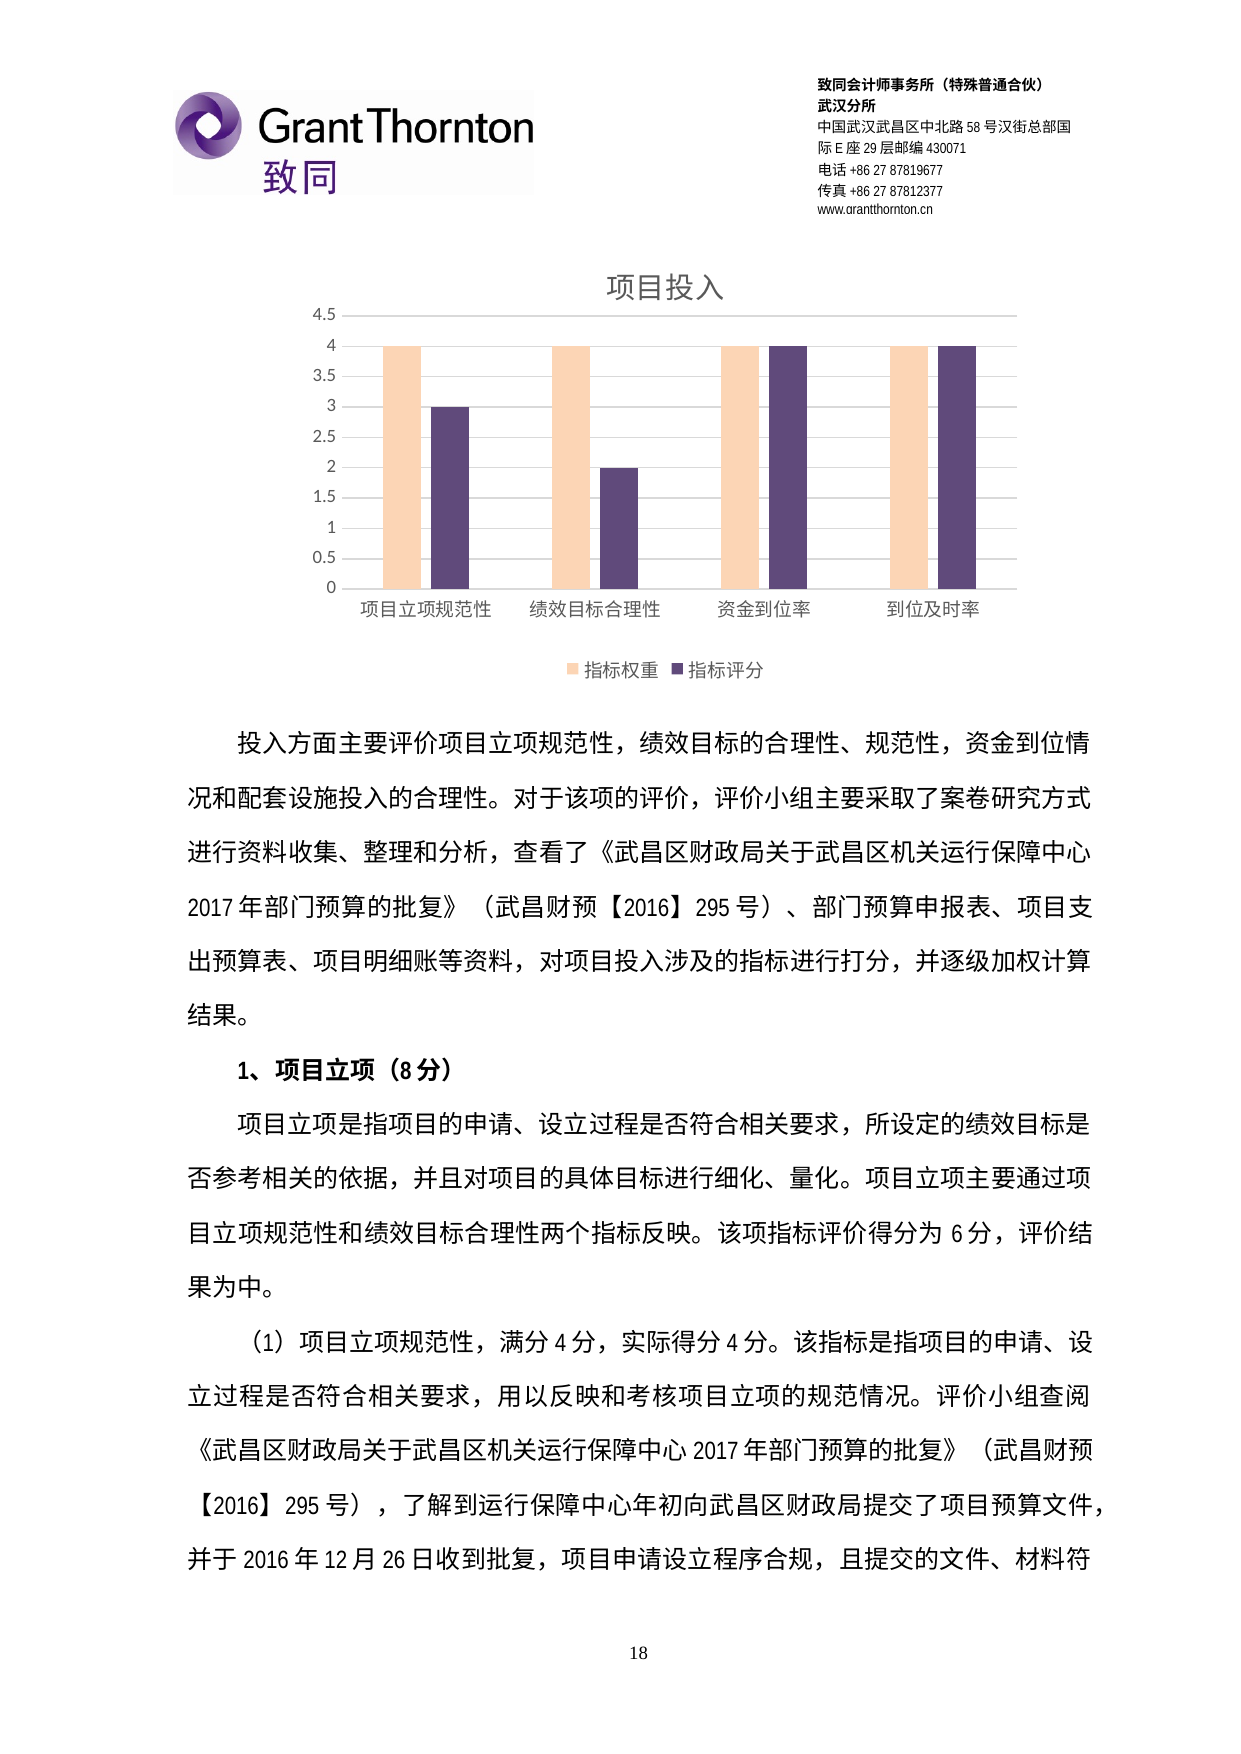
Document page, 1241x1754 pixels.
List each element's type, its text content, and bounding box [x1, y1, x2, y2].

picture [173, 90, 534, 195]
text 投入方面主要评价项目立项规范性，绩效目标的合理性、规范性，资金到位情况和配套设施投入的合理性。对于该项的评价，评价小组主要采取了案卷研究方式进行资料收集、整理和分析，查看了《武昌区财政局关于武昌区机关运行保障中心2017年部门预算的批复》（武昌财预【2016】295号）、部门预算申报表、项目支出预算表、项目明细账等资料，对项目投入涉及的指标进行打分，并逐级加权计算结果。 [187, 724, 1094, 1032]
list 项目立项（8分） [237, 1050, 1094, 1086]
text 项目立项是指项目的申请、设立过程是否符合相关要求，所设定的绩效目标是否参考相关的依据，并且对项目的具体目标进行细化、量化。项目立项主要通过项目立项规范性和绩效目标合理性两个指标反映。该项指标评价得分为6分，评价结果为中。 [187, 1104, 1094, 1304]
